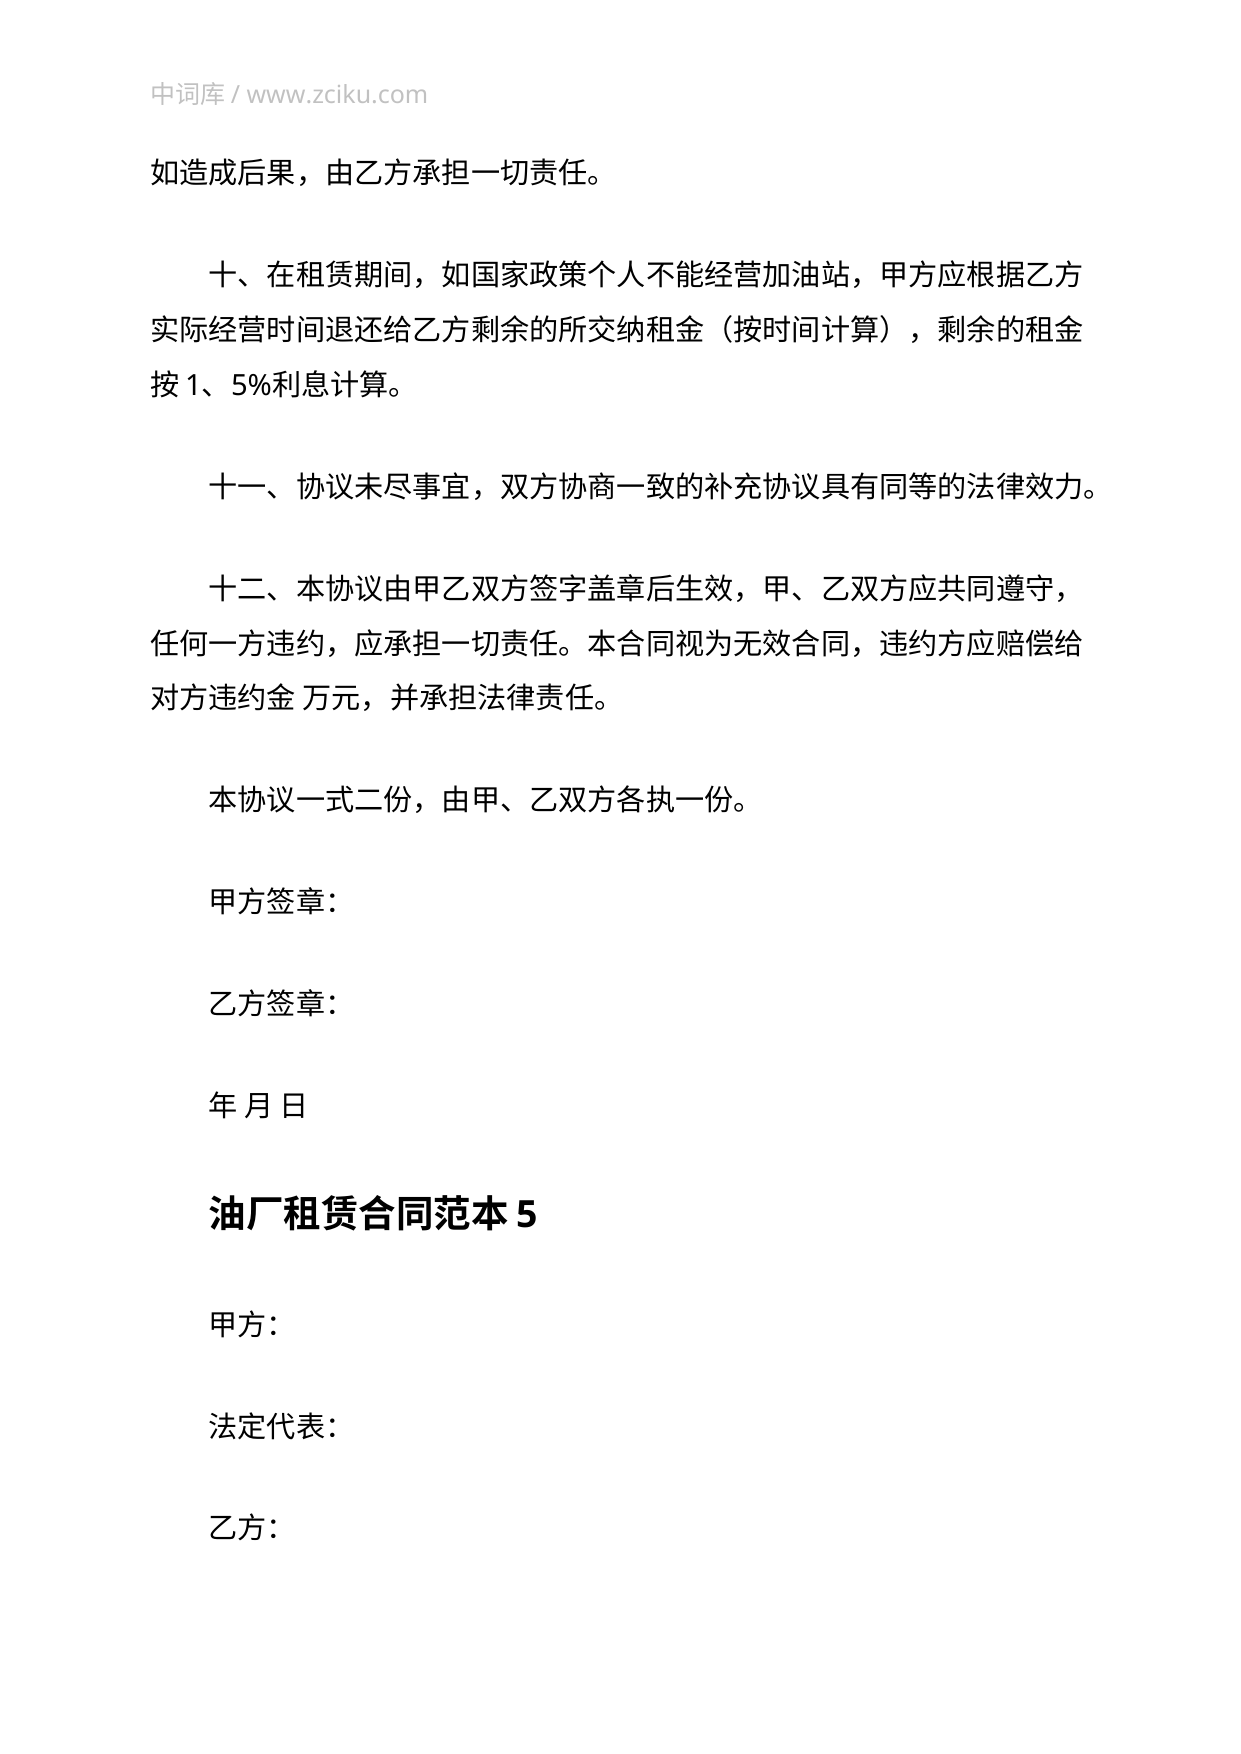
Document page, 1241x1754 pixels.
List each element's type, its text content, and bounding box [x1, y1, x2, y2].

text 十、在租赁期间，如国家政策个人不能经营加油站，甲方应根据乙方实际经营时间退还给乙方剩余的所交纳租金（按时间计算），剩余的租金按1、5%利息计算。 [150, 252, 1090, 404]
text 油厂租赁合同范本5 [150, 1184, 1090, 1238]
text 十二、本协议由甲乙双方签字盖章后生效，甲、乙双方应共同遵守，任何一方违约，应承担一切责任。本合同视为无效合同，违约方应赔偿给对方违约金 万元，并承担法律责任。 [150, 565, 1090, 717]
text 甲方签章： [150, 879, 1090, 921]
text 甲方： [150, 1302, 1090, 1344]
text 年 月 日 [150, 1082, 1090, 1124]
text 乙方： [150, 1505, 1090, 1547]
text 法定代表： [150, 1403, 1090, 1446]
text 十一、协议未尽事宜，双方协商一致的补充协议具有同等的法律效力。 [150, 463, 1090, 506]
text 乙方签章： [150, 980, 1090, 1023]
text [150, 150, 1090, 192]
text 本协议一式二份，由甲、乙双方各执一份。 [150, 777, 1090, 819]
